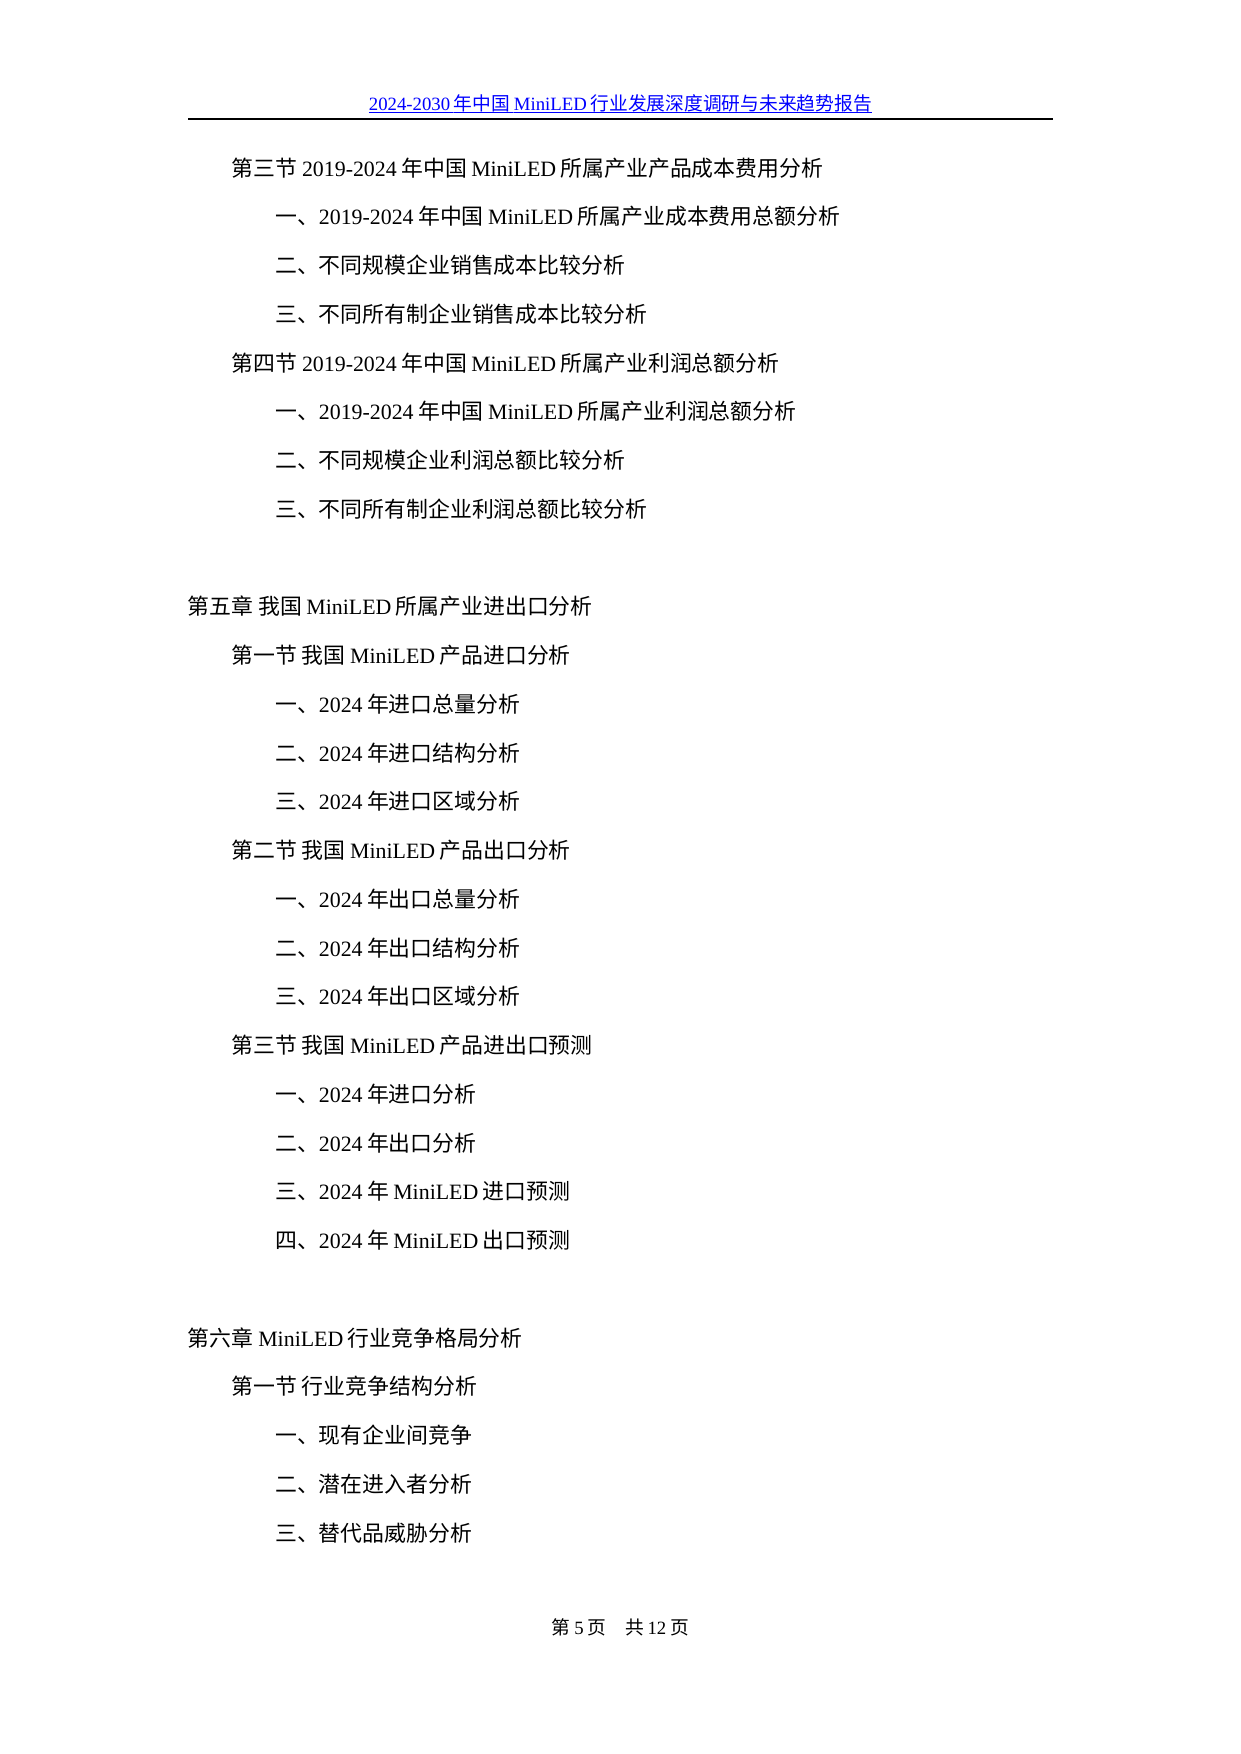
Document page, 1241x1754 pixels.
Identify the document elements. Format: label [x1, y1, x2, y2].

text [187, 150, 1053, 1548]
